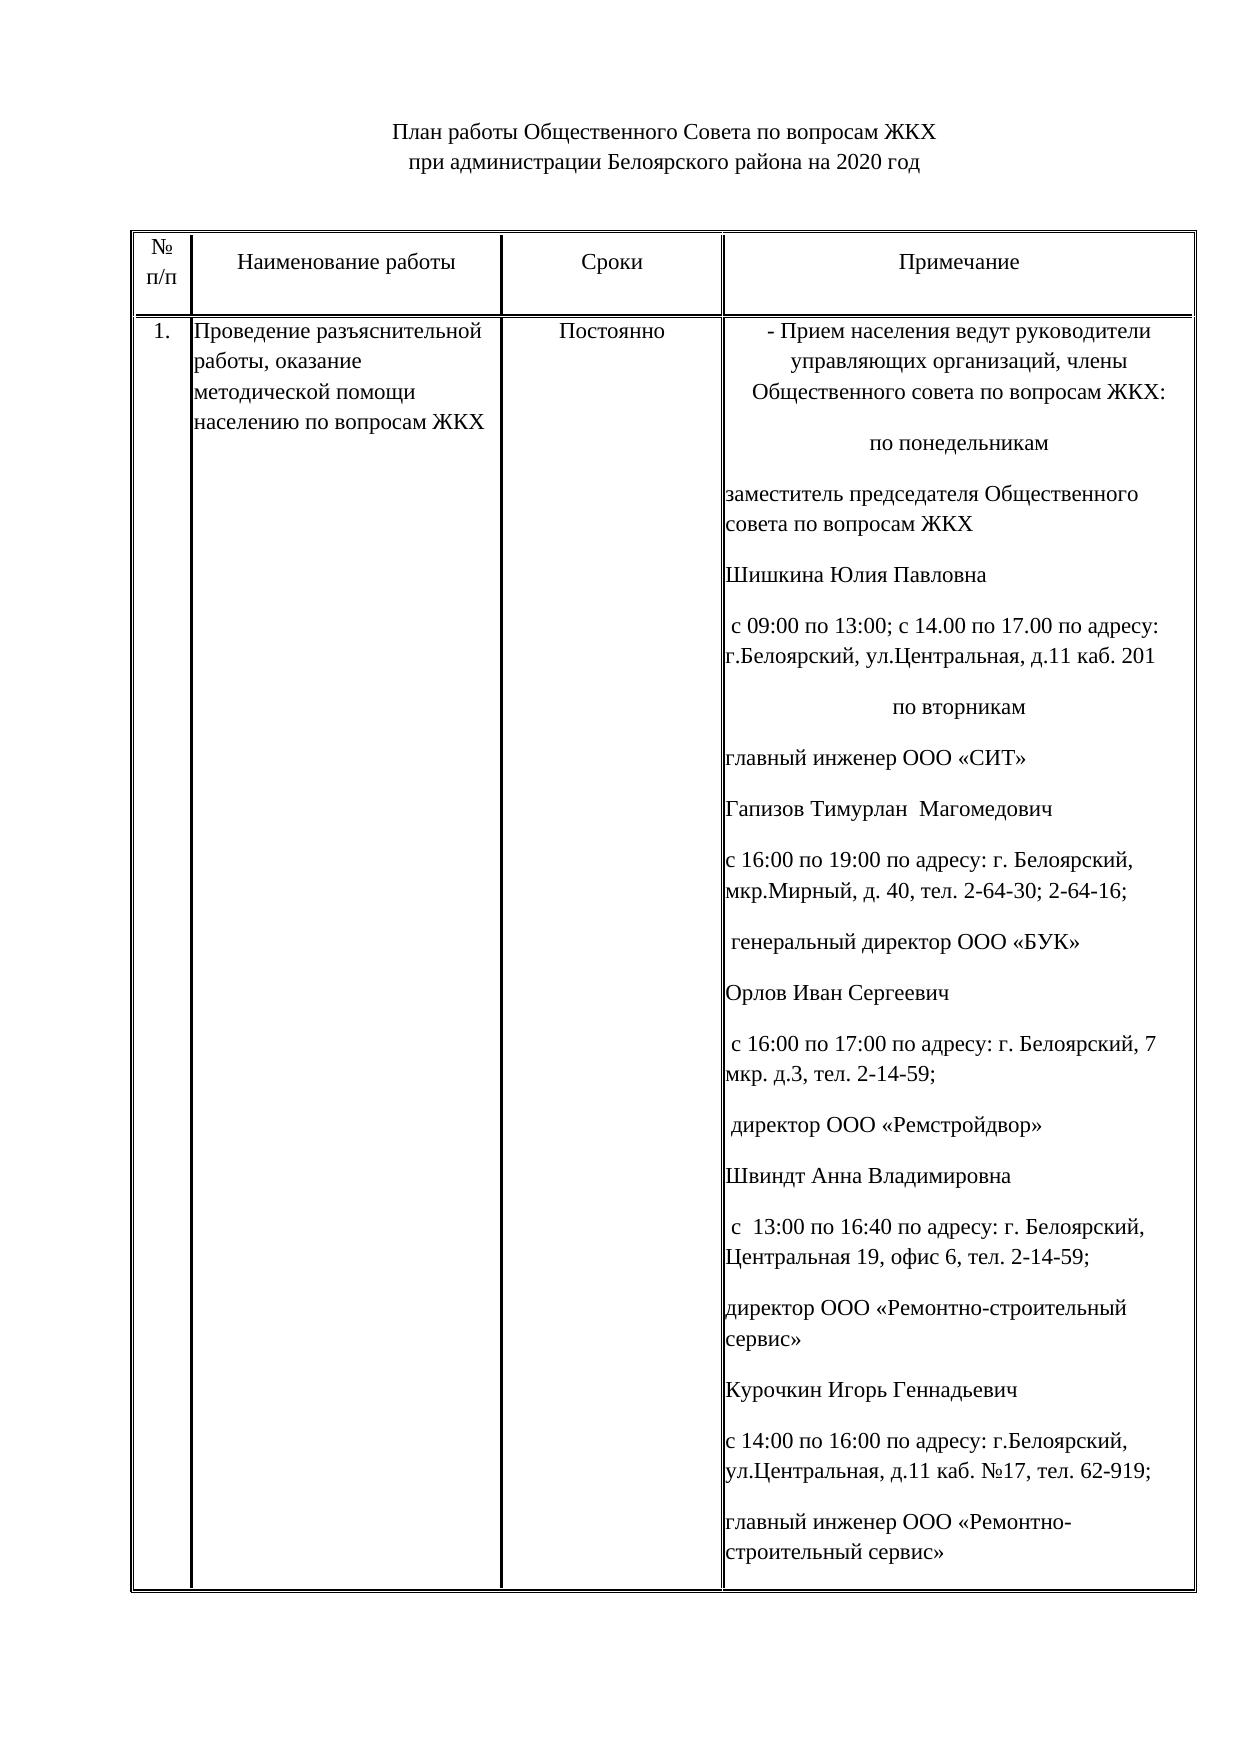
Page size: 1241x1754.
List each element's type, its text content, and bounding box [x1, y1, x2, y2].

text План работы Общественного Совета по вопросам ЖКХ [177, 118, 1152, 144]
text при администрации Белоярского района на 2020 год [177, 148, 1152, 175]
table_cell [191, 318, 501, 1589]
table_header Сроки [501, 231, 723, 314]
table_cell 1. [134, 314, 191, 1589]
table_header № п/п [134, 233, 191, 314]
table_header Примечание [723, 233, 1194, 314]
table_cell Постоянно [501, 314, 723, 1589]
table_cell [723, 314, 1194, 1589]
table_header Наименование работы [191, 233, 501, 314]
